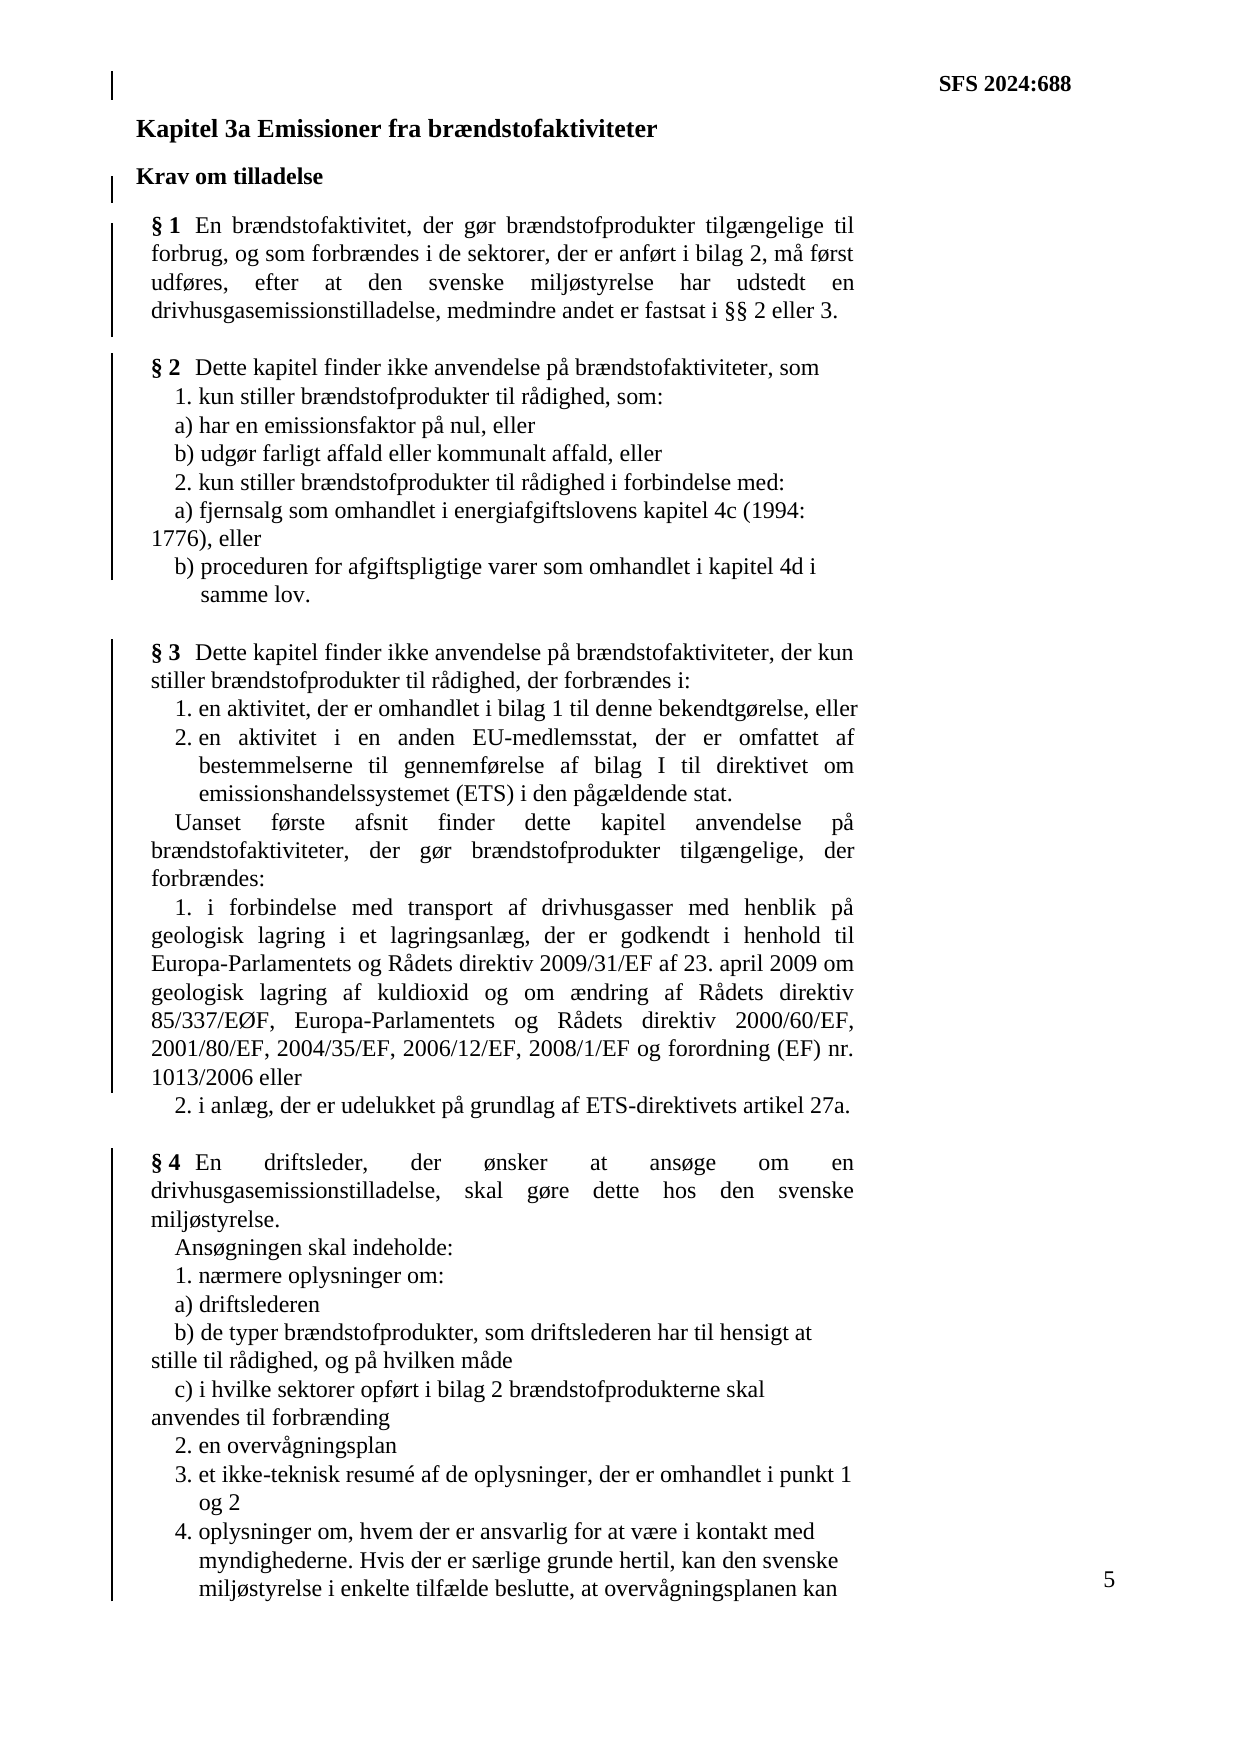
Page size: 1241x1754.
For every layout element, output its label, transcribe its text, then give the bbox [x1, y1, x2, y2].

list har en emissionsfaktor på nul, eller [174, 411, 859, 438]
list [174, 1517, 855, 1602]
list fjernsalg som omhandlet i energiafgiftslovens kapitel 4c (1994: 1776), eller [151, 496, 855, 552]
text Ansøgningen skal indeholde: [174, 1233, 859, 1261]
list proceduren for afgiftspligtige varer som omhandlet i kapitel 4d i samme lov. [174, 553, 859, 608]
list § 1 En brændstofaktivitet, der gør brændstofprodukter tilgængelige til forbrug, og som forbrændes i de sektorer, der er anført i bilag 2, må først udføres, efter at den svenske miljøstyrelse har udstedt en drivhusgasemissionstilladelse, medmindre andet er fastsat i §§ 2 eller 3. [151, 211, 855, 323]
list en aktivitet, der er omhandlet i bilag 1 til denne bekendtgørelse, eller [174, 694, 859, 722]
subtitle Krav om tilladelse [136, 164, 859, 190]
text 1. i forbindelse med transport af drivhusgasser med henblik på geologisk lagring i et lagringsanlæg, der er godkendt i henhold til Europa-Parlamentets og Rådets direktiv 2009/31/EF af 23. april 2009 om geologisk lagring af kuldioxid og om ændring af Rådets direktiv 85/337/EØF, Europa-Parlamentets og Rådets direktiv 2000/60/EF, 2001/80/EF, 2004/35/EF, 2006/12/EF, 2008/1/EF og forordning (EF) nr. 1013/2006 eller [151, 893, 855, 1090]
list en overvågningsplan [174, 1431, 859, 1459]
list kun stiller brændstofprodukter til rådighed i forbindelse med: [174, 468, 859, 495]
list nærmere oplysninger om: [174, 1261, 859, 1289]
list udgør farligt affald eller kommunalt affald, eller [174, 439, 859, 467]
list § 3 Dette kapitel finder ikke anvendelse på brændstofaktiviteter, der kun stiller brændstofprodukter til rådighed, der forbrændes i: [151, 638, 855, 693]
text Uanset første afsnit finder dette kapitel anvendelse på brændstofaktiviteter, der gør brændstofprodukter tilgængelige, der forbrændes: [151, 808, 855, 892]
list § 2 Dette kapitel finder ikke anvendelse på brændstofaktiviteter, som [151, 353, 855, 381]
list i hvilke sektorer opført i bilag 2 brændstofprodukterne skal anvendes til forbrænding [151, 1375, 855, 1431]
list en aktivitet i en anden EU-medlemsstat, der er omfattet af bestemmelserne til gennemførelse af bilag I til direktivet om emissionshandelssystemet (ETS) i den pågældende stat. [174, 723, 855, 807]
list et ikke-teknisk resumé af de oplysninger, der er omhandlet i punkt 1 og 2 [174, 1460, 855, 1516]
text 2. i anlæg, der er udelukket på grundlag af ETS-direktivets artikel 27a. [151, 1091, 855, 1118]
list driftslederen [174, 1290, 859, 1317]
subtitle Kapitel 3a Emissioner fra brændstofaktiviteter [136, 114, 859, 143]
list kun stiller brændstofprodukter til rådighed, som: [174, 382, 859, 410]
list § 4 En driftsleder, der ønsker at ansøge om en drivhusgasemissionstilladelse, skal gøre dette hos den svenske miljøstyrelse. [151, 1148, 855, 1232]
list de typer brændstofprodukter, som driftslederen har til hensigt at stille til rådighed, og på hvilken måde [151, 1318, 855, 1374]
